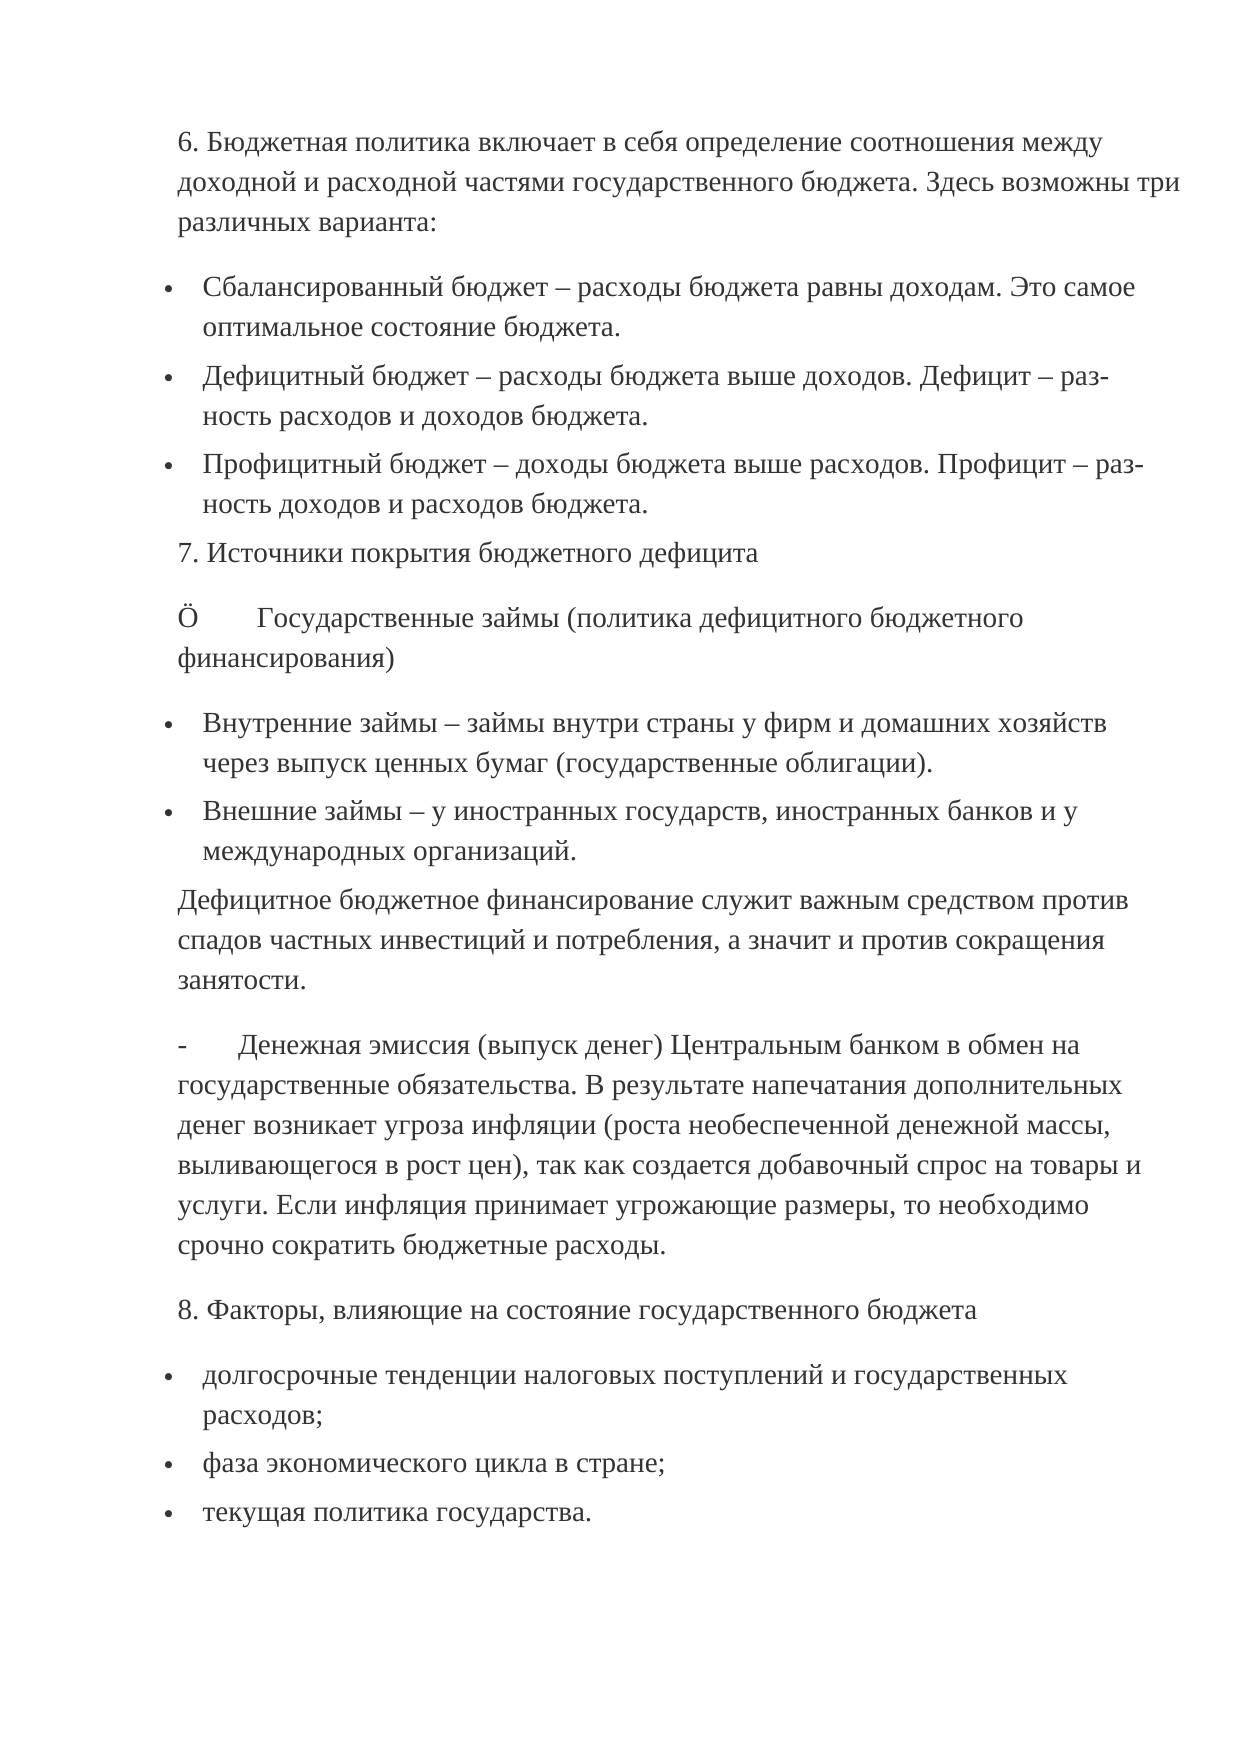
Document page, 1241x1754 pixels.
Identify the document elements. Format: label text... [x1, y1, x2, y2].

text 8. Факторы, влияющие на состояние государственного бюджета [177, 1285, 1181, 1325]
list Сбалансированный бюджет – расходы бюджета равны доходам. Это самое оптимальное состояние бюджета. [165, 263, 1156, 343]
text 6. Бюджетная политика включает в себя определение соотношения между доходной и расходной частями государственного бюджета. Здесь возможны три различных варианта: [177, 118, 1181, 238]
list текущая политика государства. [165, 1487, 1156, 1527]
list долгосрочные тенденции налоговых поступлений и государственных расходов; [165, 1350, 1156, 1430]
text Ö Государственные займы (политика дефицитного бюджетного финансирования) [177, 593, 1181, 673]
text Дефицитное бюджетное финансирование служит важным средством против спадов частных инвестиций и потребления, а значит и против сокращения занятости. [177, 875, 1181, 995]
list Внутренние займы – займы внутри страны у фирм и домашних хозяйств через выпуск ценных бумаг (государственные облигации). [165, 698, 1156, 778]
list Профицитный бюджет – доходы бюджета выше расходов. Профицит – разность доходов и расходов бюджета. [165, 440, 1156, 520]
text - Денежная эмиссия (выпуск денег) Центральным банком в обмен на государственные обязательства. В результате напечатания дополнительных денег возникает угроза инфляции (роста необеспеченной денежной массы, выливающегося в рост цен), так как создается добавочный спрос на товары и услуги. Если инфляция принимает угрожающие размеры, то необходимо срочно сократить бюджетные расходы. [177, 1020, 1181, 1260]
text 7. Источники покрытия бюджетного дефицита [177, 528, 1181, 568]
list Внешние займы – у иностранных государств, иностранных банков и у международных организаций. [165, 787, 1156, 867]
list Дефицитный бюджет – расходы бюджета выше доходов. Дефицит – разность расходов и доходов бюджета. [165, 352, 1156, 432]
list фаза экономического цикла в стране; [165, 1439, 1156, 1479]
